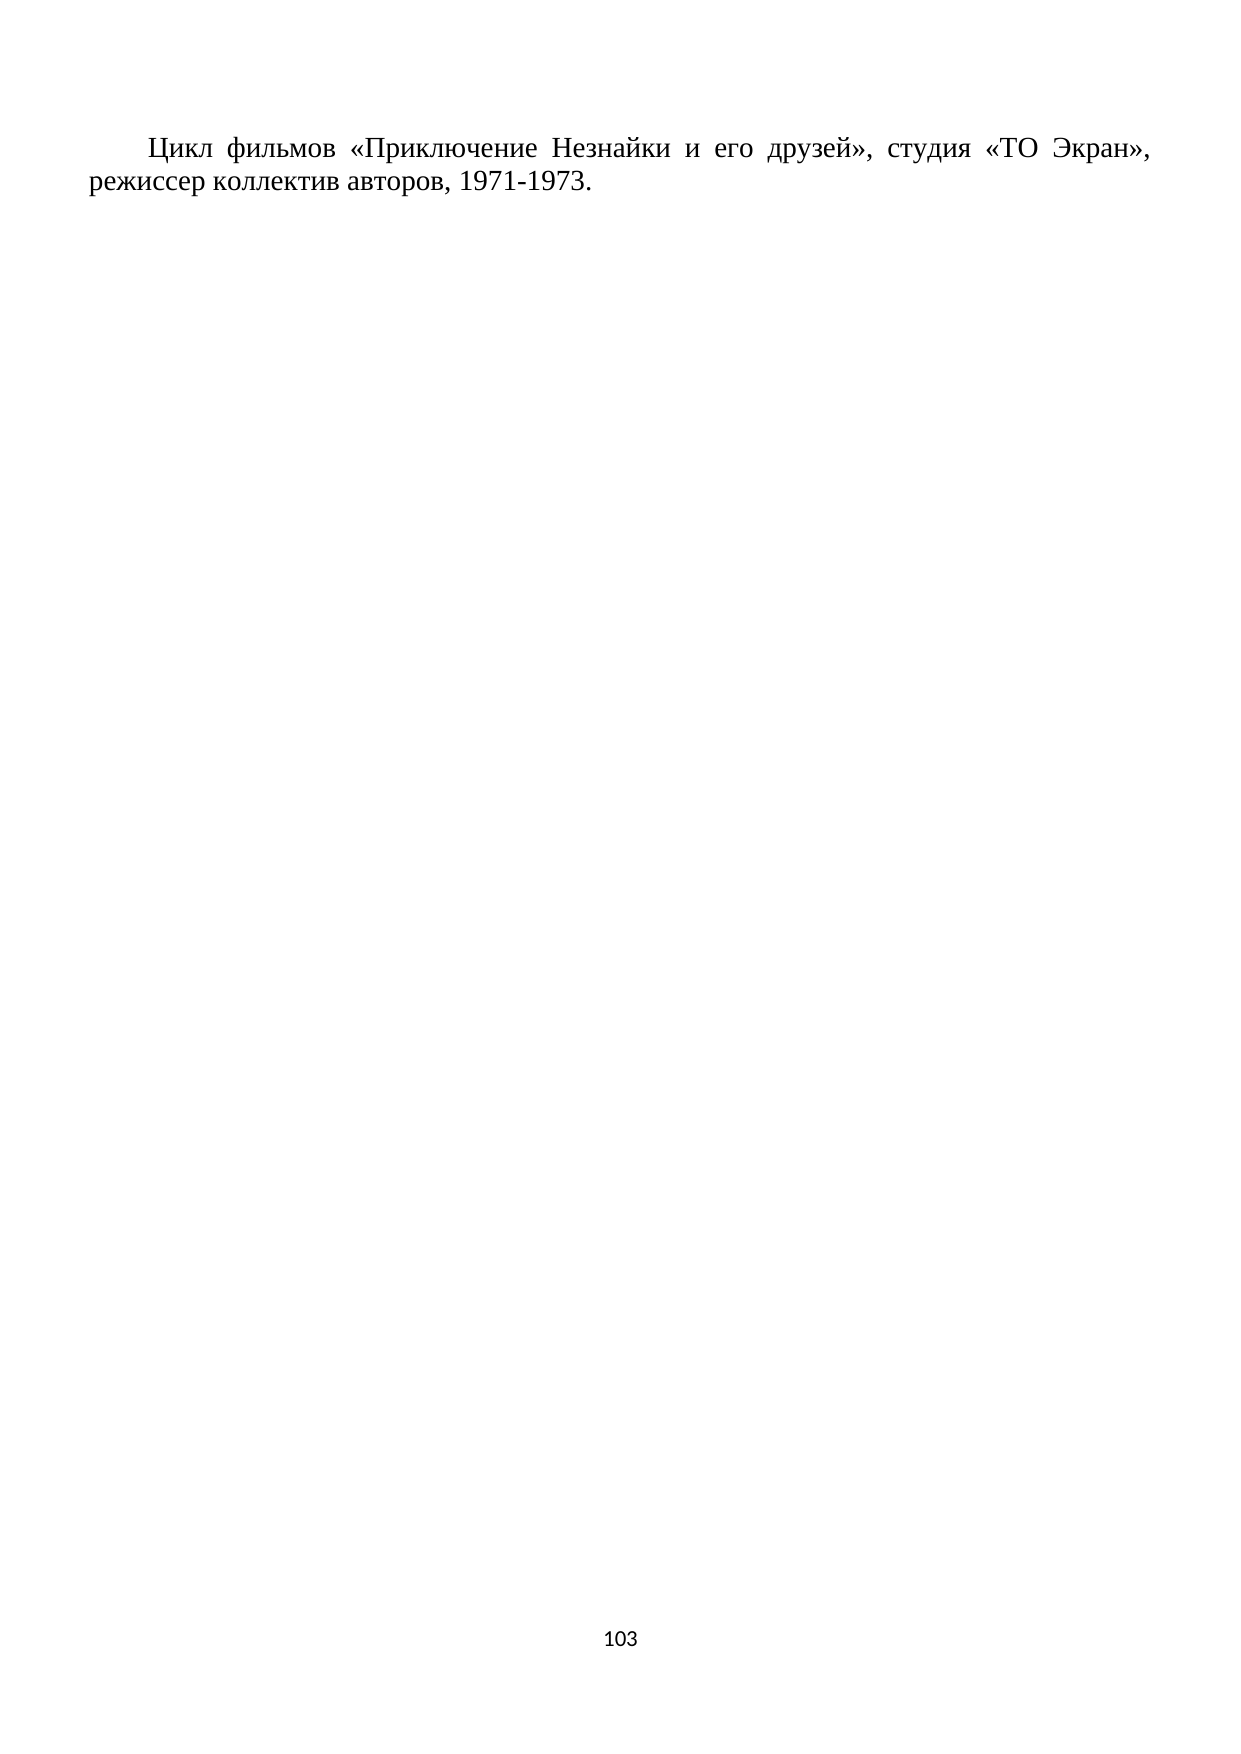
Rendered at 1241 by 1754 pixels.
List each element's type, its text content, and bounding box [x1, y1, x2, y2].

text Цикл фильмов «Приключение Незнайки и его друзей», студия «ТО Экран», режиссер коллектив авторов, 1971-1973. [89, 130, 1152, 197]
